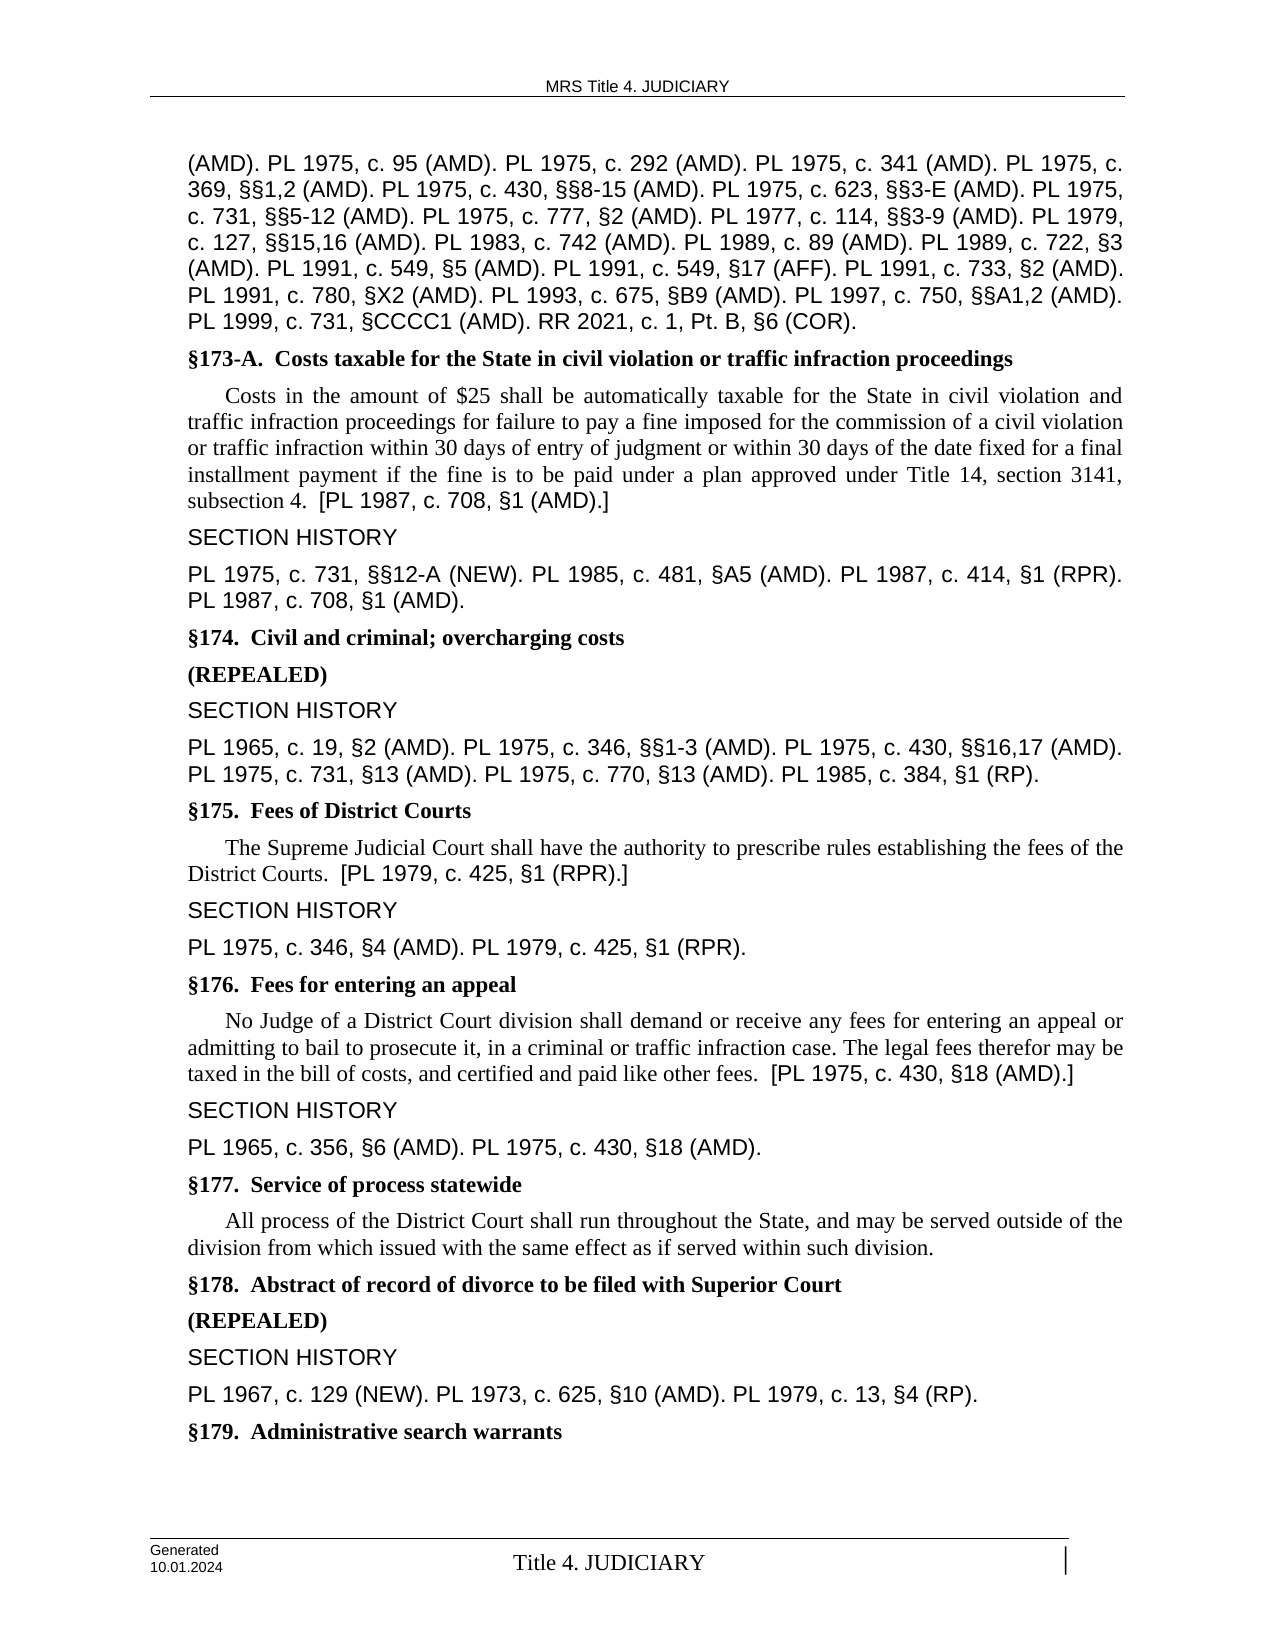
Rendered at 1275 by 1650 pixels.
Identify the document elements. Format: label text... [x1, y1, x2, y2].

text PL 1965, c. 19, §2 (AMD). PL 1975, c. 346, §§1-3 (AMD). PL 1975, c. 430, §§16,17 (AMD). PL 1975, c. 731, §13 (AMD). PL 1975, c. 770, §13 (AMD). PL 1985, c. 384, §1 (RP). [187, 734, 1125, 787]
text §179. Administrative search warrants [187, 1418, 1125, 1444]
text Costs in the amount of $25 shall be automatically taxable for the State in civil violation and traffic infraction proceedings for failure to pay a fine imposed for the commission of a civil violation or traffic infraction within 30 days of entry of judgment or within 30 days of the date fixed for a final installment payment if the fine is to be paid under a plan approved under Title 14, section 3141, subsection 4. [PL 1987, c. 708, §1 (AMD).] [187, 382, 1125, 513]
text PL 1967, c. 129 (NEW). PL 1973, c. 625, §10 (AMD). PL 1979, c. 13, §4 (RP). [187, 1381, 1125, 1407]
text PL 1965, c. 356, §6 (AMD). PL 1975, c. 430, §18 (AMD). [187, 1134, 1125, 1160]
text §173-A. Costs taxable for the State in civil violation or traffic infraction proceedings [187, 345, 1125, 371]
text PL 1975, c. 731, §§12-A (NEW). PL 1985, c. 481, §A5 (AMD). PL 1987, c. 414, §1 (RPR). PL 1987, c. 708, §1 (AMD). [187, 561, 1125, 613]
text §177. Service of process statewide [187, 1171, 1125, 1197]
text §174. Civil and criminal; overcharging costs [187, 624, 1125, 650]
text §175. Fees of District Courts [187, 797, 1125, 824]
text All process of the District Court shall run throughout the State, and may be served outside of the division from which issued with the same effect as if served within such division. [187, 1207, 1125, 1260]
text §178. Abstract of record of divorce to be filed with Superior Court [187, 1271, 1125, 1297]
text No Judge of a District Court division shall demand or receive any fees for entering an appeal or admitting to bail to prosecute it, in a criminal or traffic infraction case. The legal fees therefor may be taxed in the bill of costs, and certified and paid like other fees. [PL 1975, c. 430, §18 (AMD).] [187, 1008, 1125, 1087]
text SECTION HISTORY [187, 1344, 1125, 1371]
text §176. Fees for entering an appeal [187, 971, 1125, 997]
text PL 1975, c. 346, §4 (AMD). PL 1979, c. 425, §1 (RPR). [187, 934, 1125, 960]
text SECTION HISTORY [187, 897, 1125, 924]
text SECTION HISTORY [187, 524, 1125, 550]
text The Supreme Judicial Court shall have the authority to prescribe rules establishing the fees of the District Courts. [PL 1979, c. 425, §1 (RPR).] [187, 834, 1125, 887]
text SECTION HISTORY [187, 697, 1125, 724]
text (REPEALED) [187, 1307, 1125, 1334]
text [187, 150, 1125, 334]
text SECTION HISTORY [187, 1097, 1125, 1123]
text (REPEALED) [187, 661, 1125, 687]
